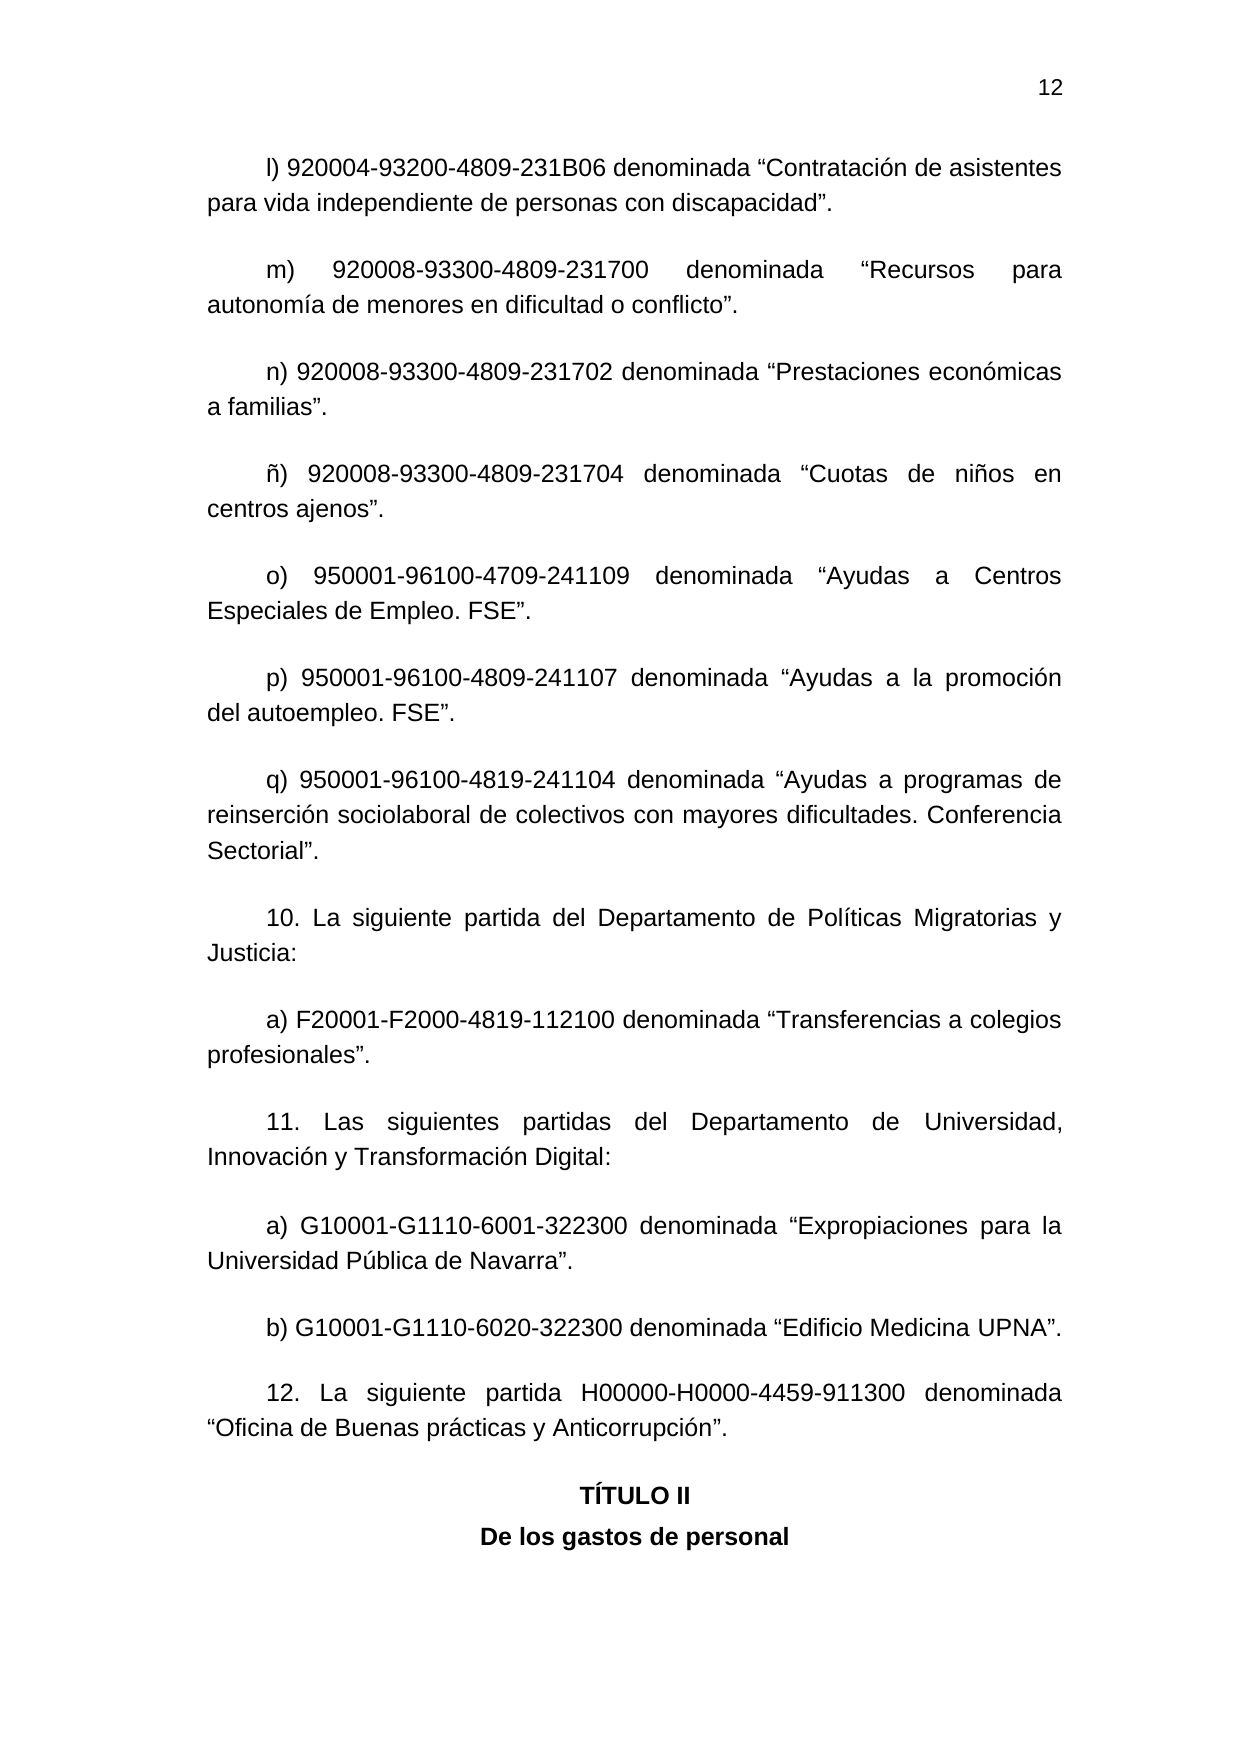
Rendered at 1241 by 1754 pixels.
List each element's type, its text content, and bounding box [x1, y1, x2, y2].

text ñ) 920008-93300-4809-231704 denominada “Cuotas de niños en centros ajenos”. [207, 454, 1063, 525]
text a) F20001-F2000-4819-112100 denominada “Transferencias a colegios profesionales”. [207, 1000, 1063, 1071]
text l) 920004-93200-4809-231B06 denominada “Contratación de asistentes para vida independiente de personas con discapacidad”. [207, 148, 1063, 218]
text o) 950001-96100-4709-241109 denominada “Ayudas a Centros Especiales de Empleo. FSE”. [207, 556, 1063, 627]
text 11. Las siguientes partidas del Departamento de Universidad, Innovación y Transformación Digital: [207, 1102, 1063, 1173]
text TÍTULO II [207, 1481, 1063, 1510]
text 10. La siguiente partida del Departamento de Políticas Migratorias y Justicia: [207, 898, 1063, 968]
text De los gastos de personal [207, 1522, 1063, 1551]
text p) 950001-96100-4809-241107 denominada “Ayudas a la promoción del autoempleo. FSE”. [207, 658, 1063, 729]
text a) G10001-G1110-6001-322300 denominada “Expropiaciones para la Universidad Pública de Navarra”. [207, 1204, 1063, 1275]
text q) 950001-96100-4819-241104 denominada “Ayudas a programas de reinserción sociolaboral de colectivos con mayores dificultades. Conferencia Sectorial”. [207, 760, 1063, 866]
text b) G10001-G1110-6020-322300 denominada “Edificio Medicina UPNA”. [207, 1306, 1063, 1341]
text 12. La siguiente partida H00000-H0000-4459-911300 denominada “Oficina de Buenas prácticas y Anticorrupción”. [44, 1373, 1063, 1443]
text m) 920008-93300-4809-231700 denominada “Recursos para autonomía de menores en dificultad o conflicto”. [207, 250, 1063, 321]
text n) 920008-93300-4809-231702 denominada “Prestaciones económicas a familias”. [207, 352, 1063, 423]
